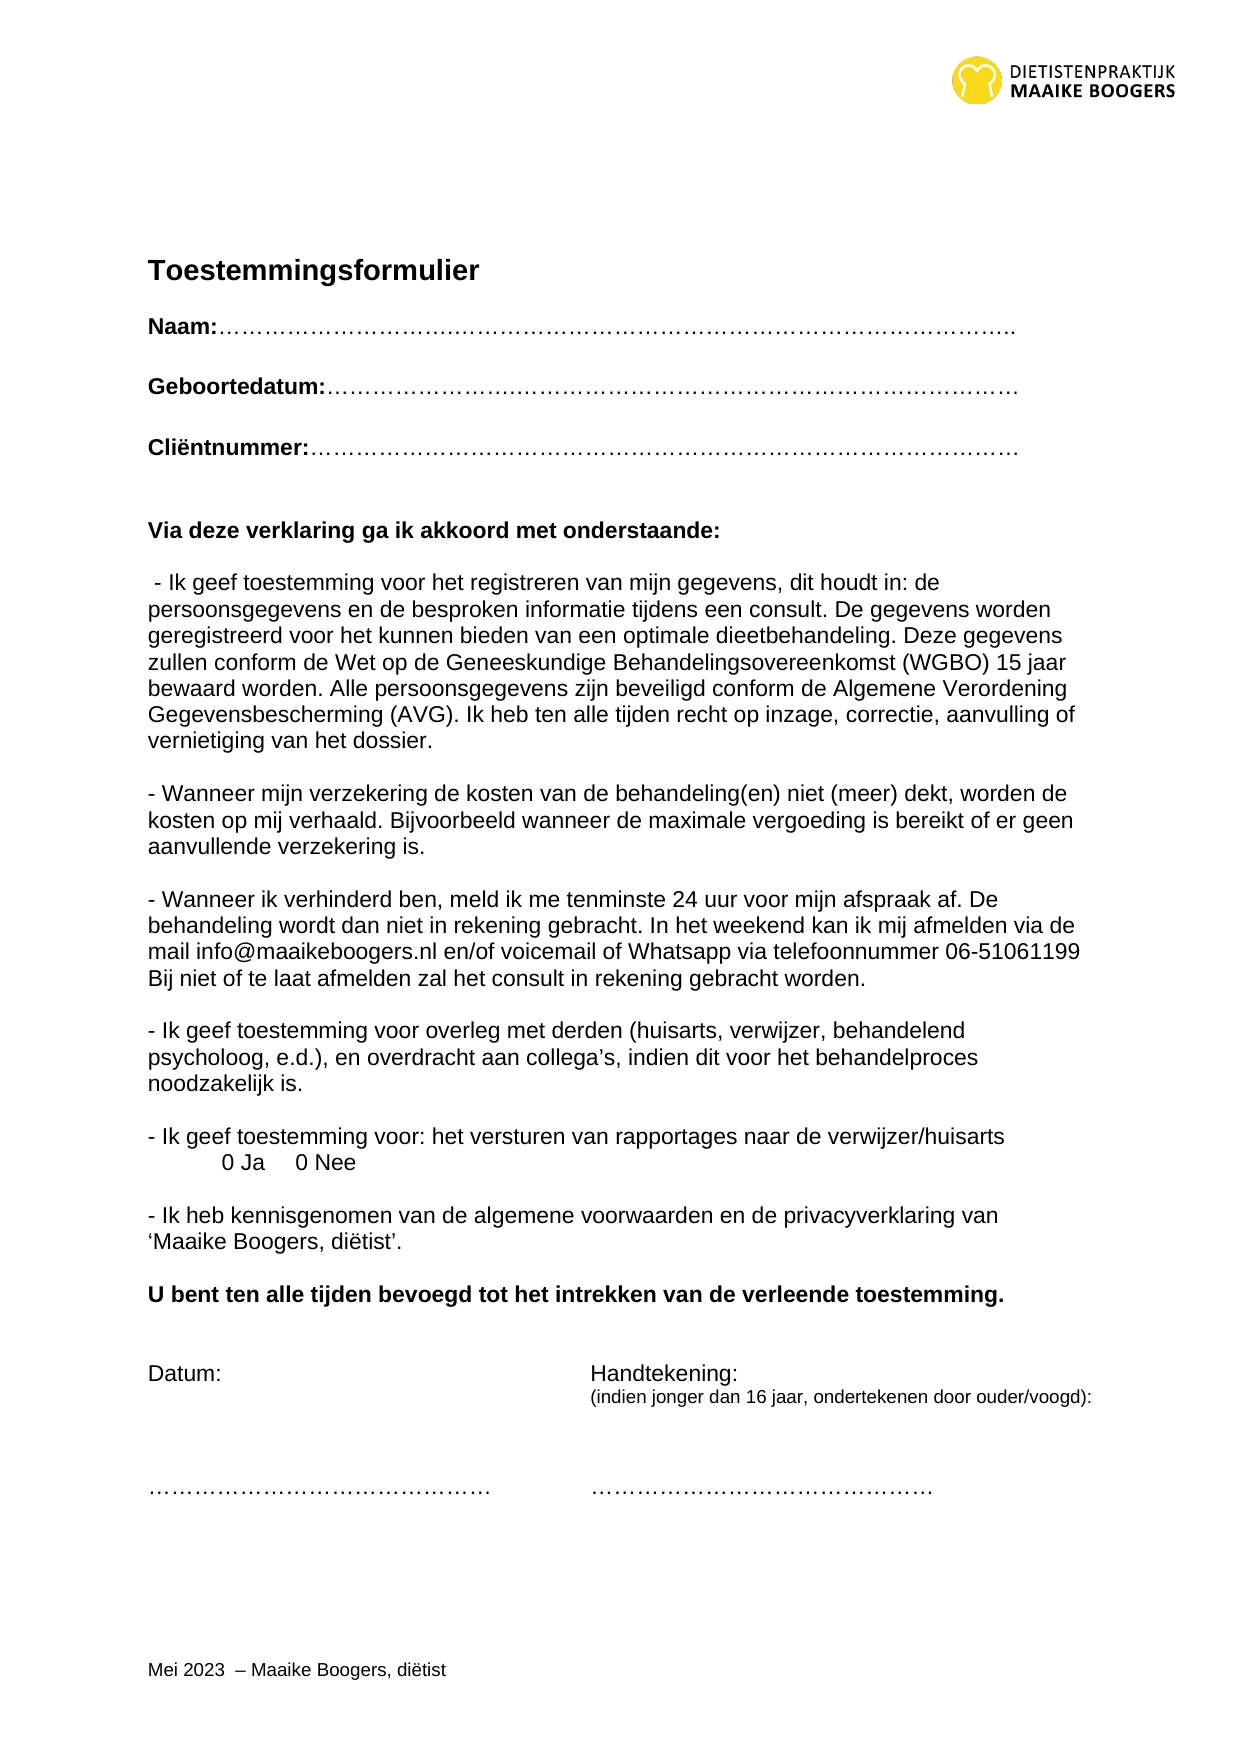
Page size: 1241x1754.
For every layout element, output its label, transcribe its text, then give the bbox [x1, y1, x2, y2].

text Naam:………………………….……………………………………………………………….. [148, 313, 1093, 339]
text (indien jonger dan 16 jaar, ondertekenen door ouder/voogd): [148, 1386, 1093, 1408]
text Via deze verklaring ga ik akkoord met onderstaande: [148, 517, 1093, 543]
text - Wanneer ik verhinderd ben, meld ik me tenminste 24 uur voor mijn afspraak af. De behandeling wordt dan niet in rekening gebracht. In het weekend kan ik mij afmelden via de mail info@maaikeboogers.nl en/of voicemail of Whatsapp via telefoonnummer 06-51061199 [148, 886, 1093, 965]
text - Ik heb kennisgenomen van de algemene voorwaarden en de privacyverklaring van [148, 1202, 1093, 1228]
text - Ik geef toestemming voor: het versturen van rapportages naar de verwijzer/huisarts 0 Ja 0 Nee [148, 1123, 1093, 1176]
text Datum: Handtekening: [148, 1360, 1093, 1386]
text ……………………………………… ……………………………………… [148, 1473, 1093, 1499]
text Geboortedatum:…………………….………………………………………………………… [148, 373, 1093, 400]
text Cliëntnummer:………………………………………………………………………………… [148, 434, 1093, 460]
text - Ik geef toestemming voor overleg met derden (huisarts, verwijzer, behandelend psycholoog, e.d.), en overdracht aan collega’s, indien dit voor het behandelproces noodzakelijk is. [148, 1017, 1093, 1096]
text Toestemmingsformulier [148, 253, 1093, 287]
picture [950, 54, 1176, 105]
text - Ik geef toestemming voor het registreren van mijn gegevens, dit houdt in: de persoonsgegevens en de besproken informatie tijdens een consult. De gegevens worden geregistreerd voor het kunnen bieden van een optimale dieetbehandeling. Deze gegevens zullen conform de Wet op de Geneeskundige Behandelingsovereenkomst (WGBO) 15 jaar bewaard worden. Alle persoonsgegevens zijn beveiligd conform de Algemene Verordening Gegevensbescherming (AVG). Ik heb ten alle tijden recht op inzage, correctie, aanvulling of vernietiging van het dossier. [148, 569, 1093, 754]
text ‘Maaike Boogers, diëtist’. [148, 1228, 1093, 1254]
text U bent ten alle tijden bevoegd tot het intrekken van de verleende toestemming. [148, 1281, 1093, 1307]
text Bij niet of te laat afmelden zal het consult in rekening gebracht worden. [148, 965, 1093, 991]
text - Wanneer mijn verzekering de kosten van de behandeling(en) niet (meer) dekt, worden de kosten op mij verhaald. Bijvoorbeeld wanneer de maximale vergoeding is bereikt of er geen aanvullende verzekering is. [148, 780, 1093, 859]
